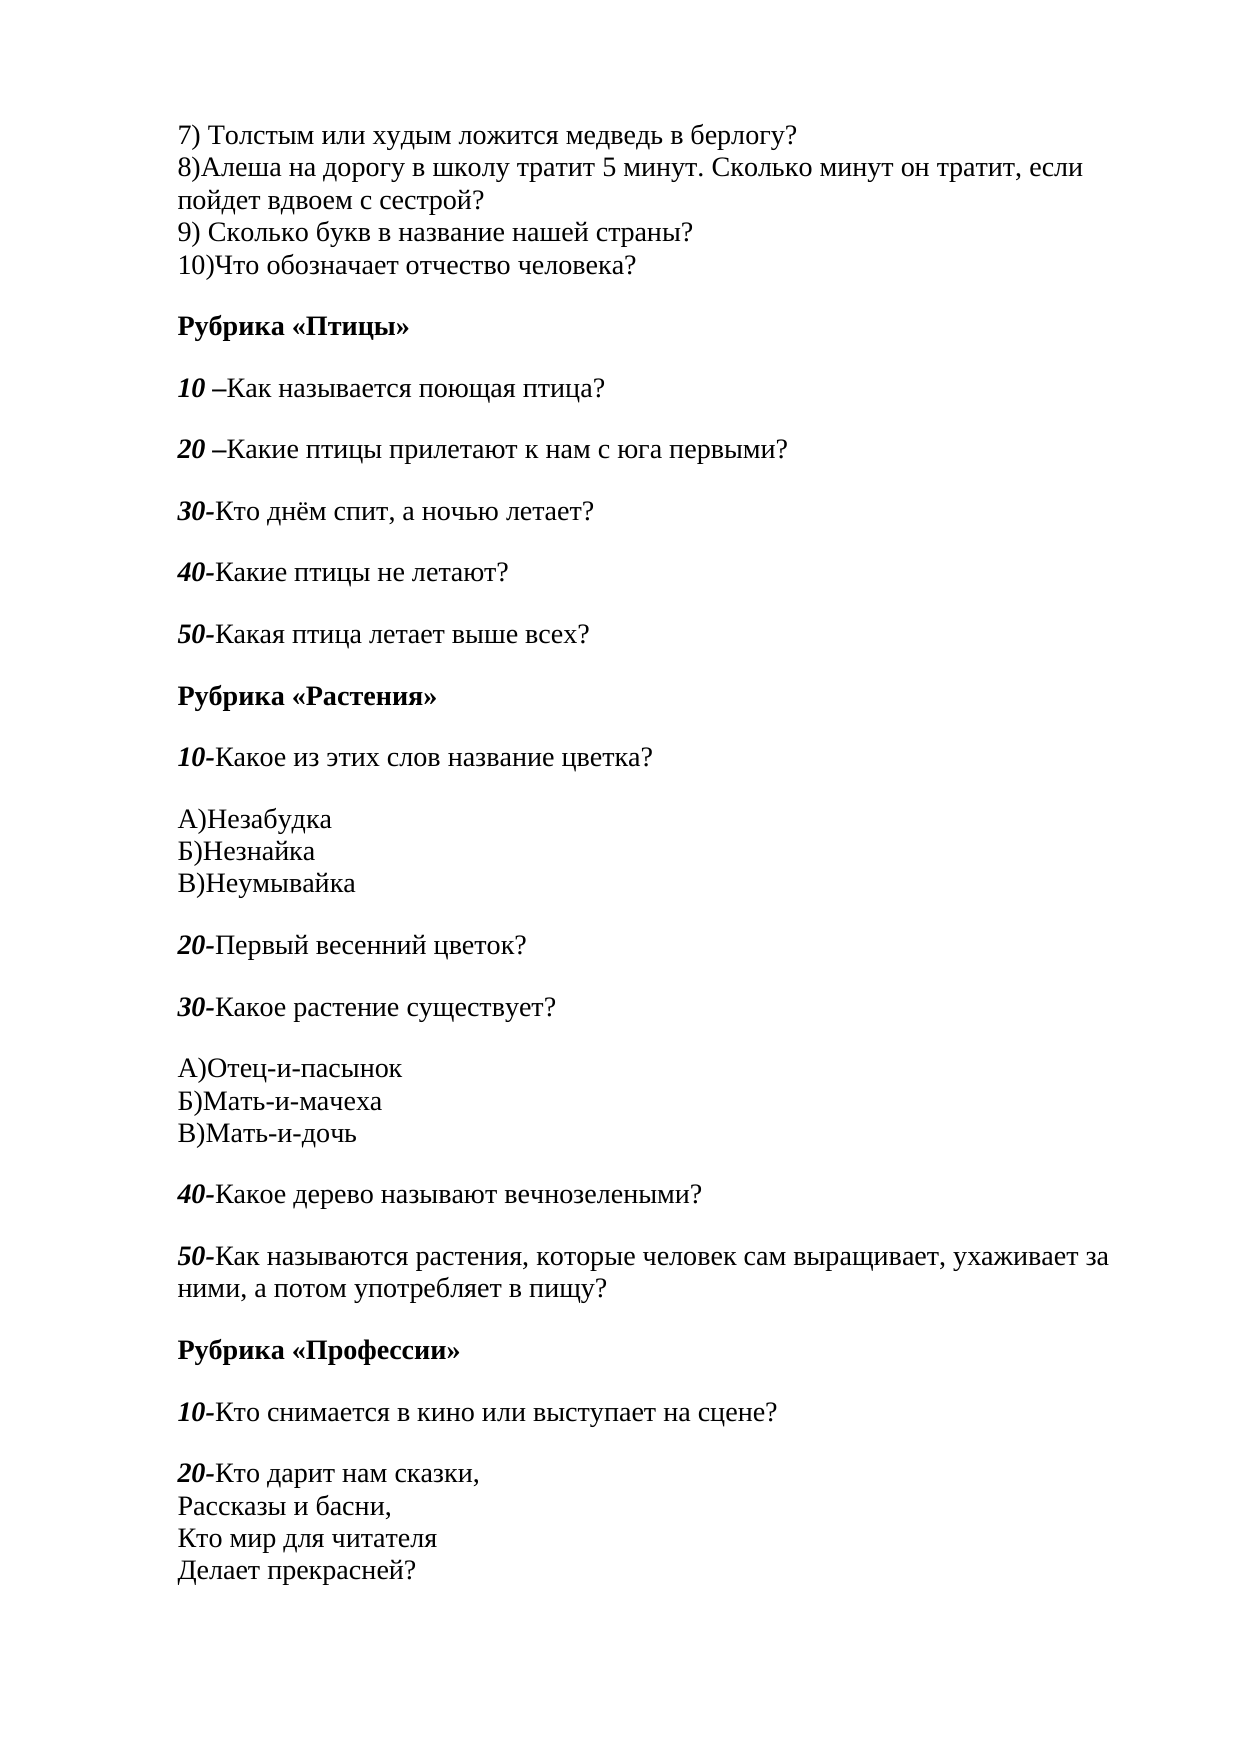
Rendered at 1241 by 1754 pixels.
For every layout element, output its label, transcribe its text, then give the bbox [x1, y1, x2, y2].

text 7) Толстым или худым ложится медведь в берлогу? [177, 118, 1152, 151]
text Делает прекрасней? [177, 1553, 1152, 1586]
text Кто мир для читателя [177, 1521, 1152, 1553]
text 50-Какая птица летает выше всех? [177, 617, 1152, 649]
text 10)Что обозначает отчество человека? [177, 248, 1152, 280]
text 40-Какие птицы не летают? [177, 556, 1152, 588]
text Рубрика «Птицы» [177, 309, 1152, 342]
text В)Неумывайка [177, 867, 1152, 899]
text 20-Кто дарит нам сказки, [177, 1456, 1152, 1489]
text В)Мать-и-дочь [177, 1116, 1152, 1148]
text Рубрика «Профессии» [177, 1333, 1152, 1366]
text 8)Алеша на дорогу в школу тратит 5 минут. Сколько минут он тратит, если пойдет вдвоем с сестрой? [177, 151, 1152, 215]
text 30-Кто днём спит, а ночью летает? [177, 494, 1152, 526]
text Б)Мать-и-мачеха [177, 1084, 1152, 1116]
text Рассказы и басни, [177, 1489, 1152, 1521]
text 20-Первый весенний цветок? [177, 928, 1152, 961]
text 30-Какое растение существует? [177, 990, 1152, 1022]
text Рубрика «Растения» [177, 679, 1152, 711]
text 10-Какое из этих слов название цветка? [177, 740, 1152, 773]
text 10 –Как называется поющая птица? [177, 371, 1152, 403]
text 50-Как называются растения, которые человек сам выращивает, ухаживает за ними, а потом употребляет в пищу? [177, 1239, 1152, 1304]
text А)Отец-и-пасынок [177, 1051, 1152, 1084]
text 40-Какое дерево называют вечнозелеными? [177, 1178, 1152, 1210]
text 20 –Какие птицы прилетают к нам с юга первыми? [177, 432, 1152, 465]
text 10-Кто снимается в кино или выступает на сцене? [177, 1395, 1152, 1427]
text 9) Сколько букв в название нашей страны? [177, 215, 1152, 248]
text А)Незабудка Б)Незнайка [177, 802, 1152, 867]
